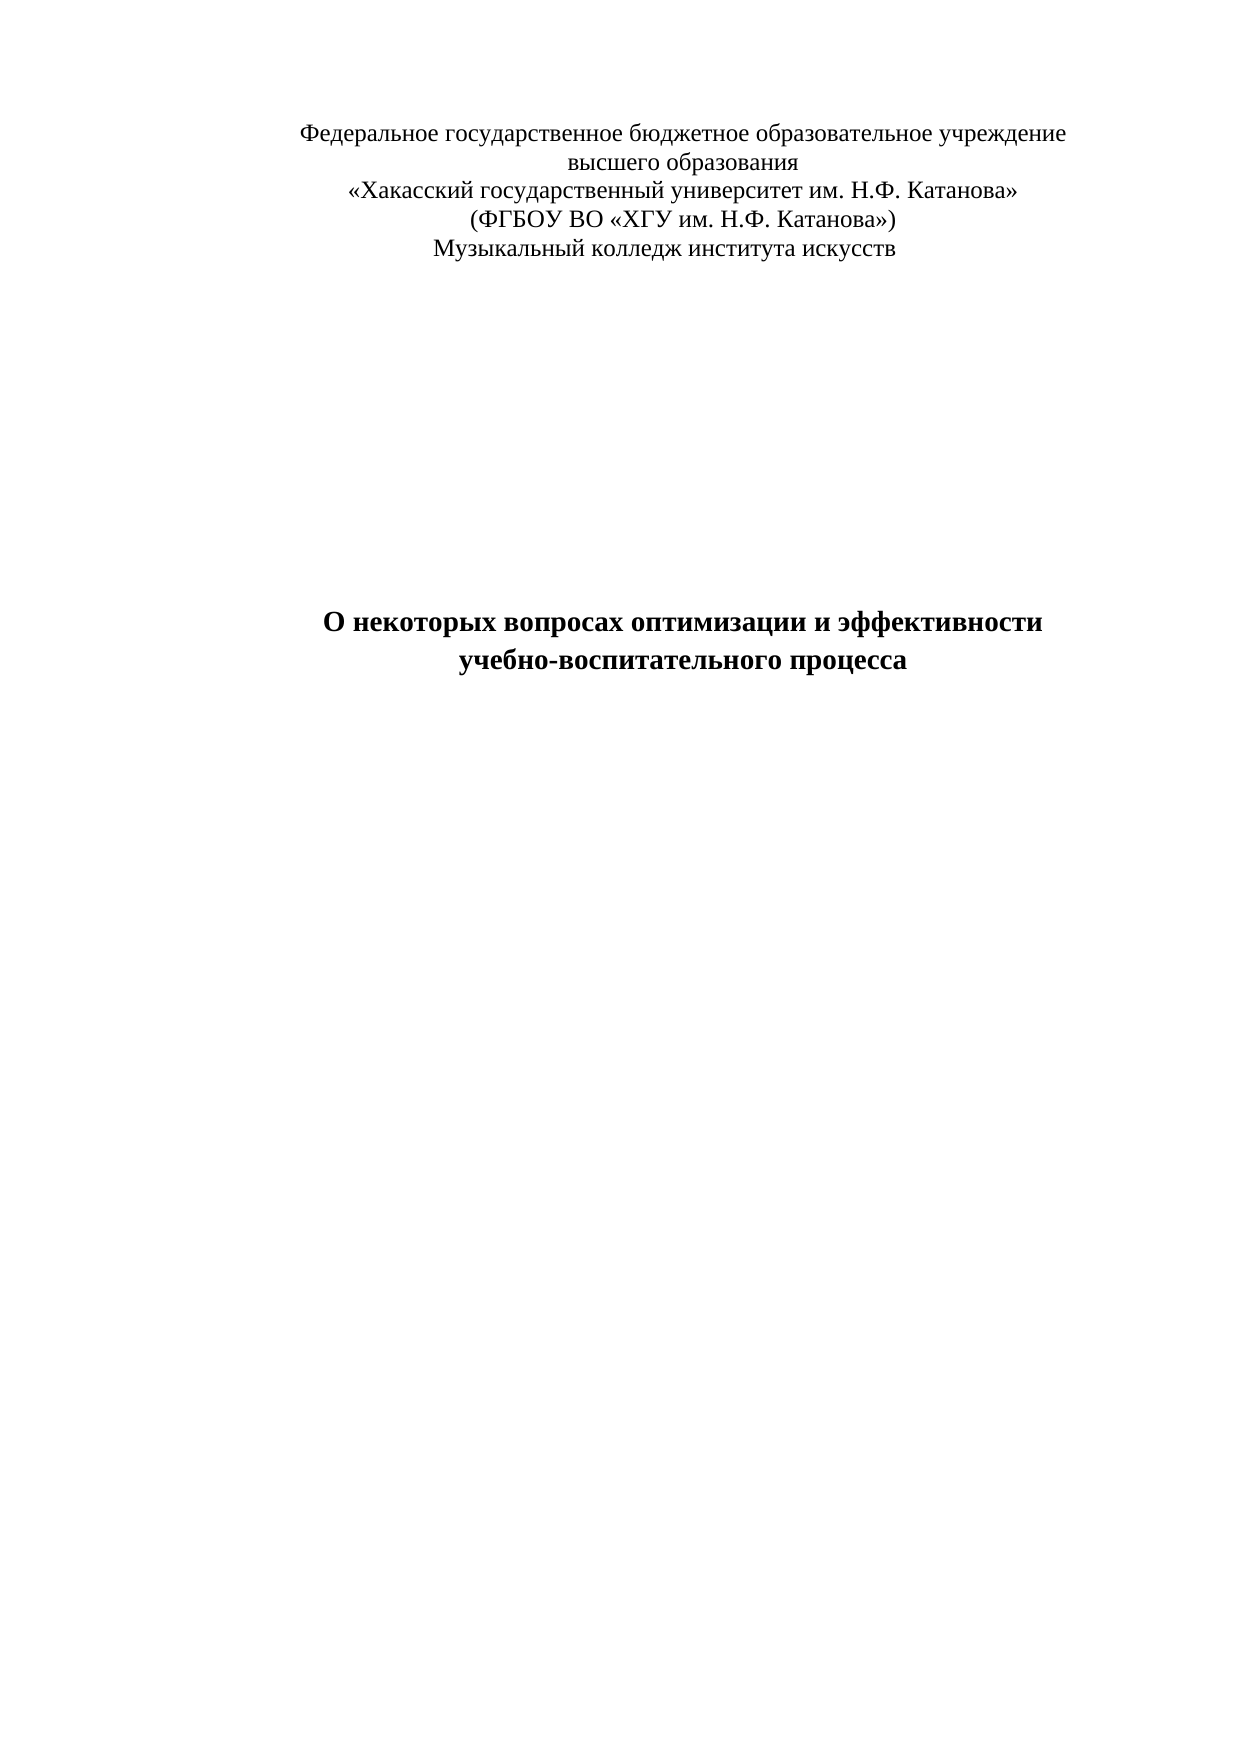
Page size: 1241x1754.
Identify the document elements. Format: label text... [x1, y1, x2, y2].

text Федеральное государственное бюджетное образовательное учреждение [214, 118, 1152, 147]
text «Хакасский государственный университет им. Н.Ф. Катанова» [214, 176, 1152, 204]
text (ФГБОУ ВО «ХГУ им. Н.Ф. Катанова») [214, 204, 1152, 233]
text Музыкальный колледж института искусств [177, 233, 1152, 262]
text О некоторых вопросах оптимизации и эффективности [214, 604, 1152, 637]
text высшего образования [214, 147, 1152, 176]
text учебно-воспитательного процесса [214, 642, 1152, 676]
